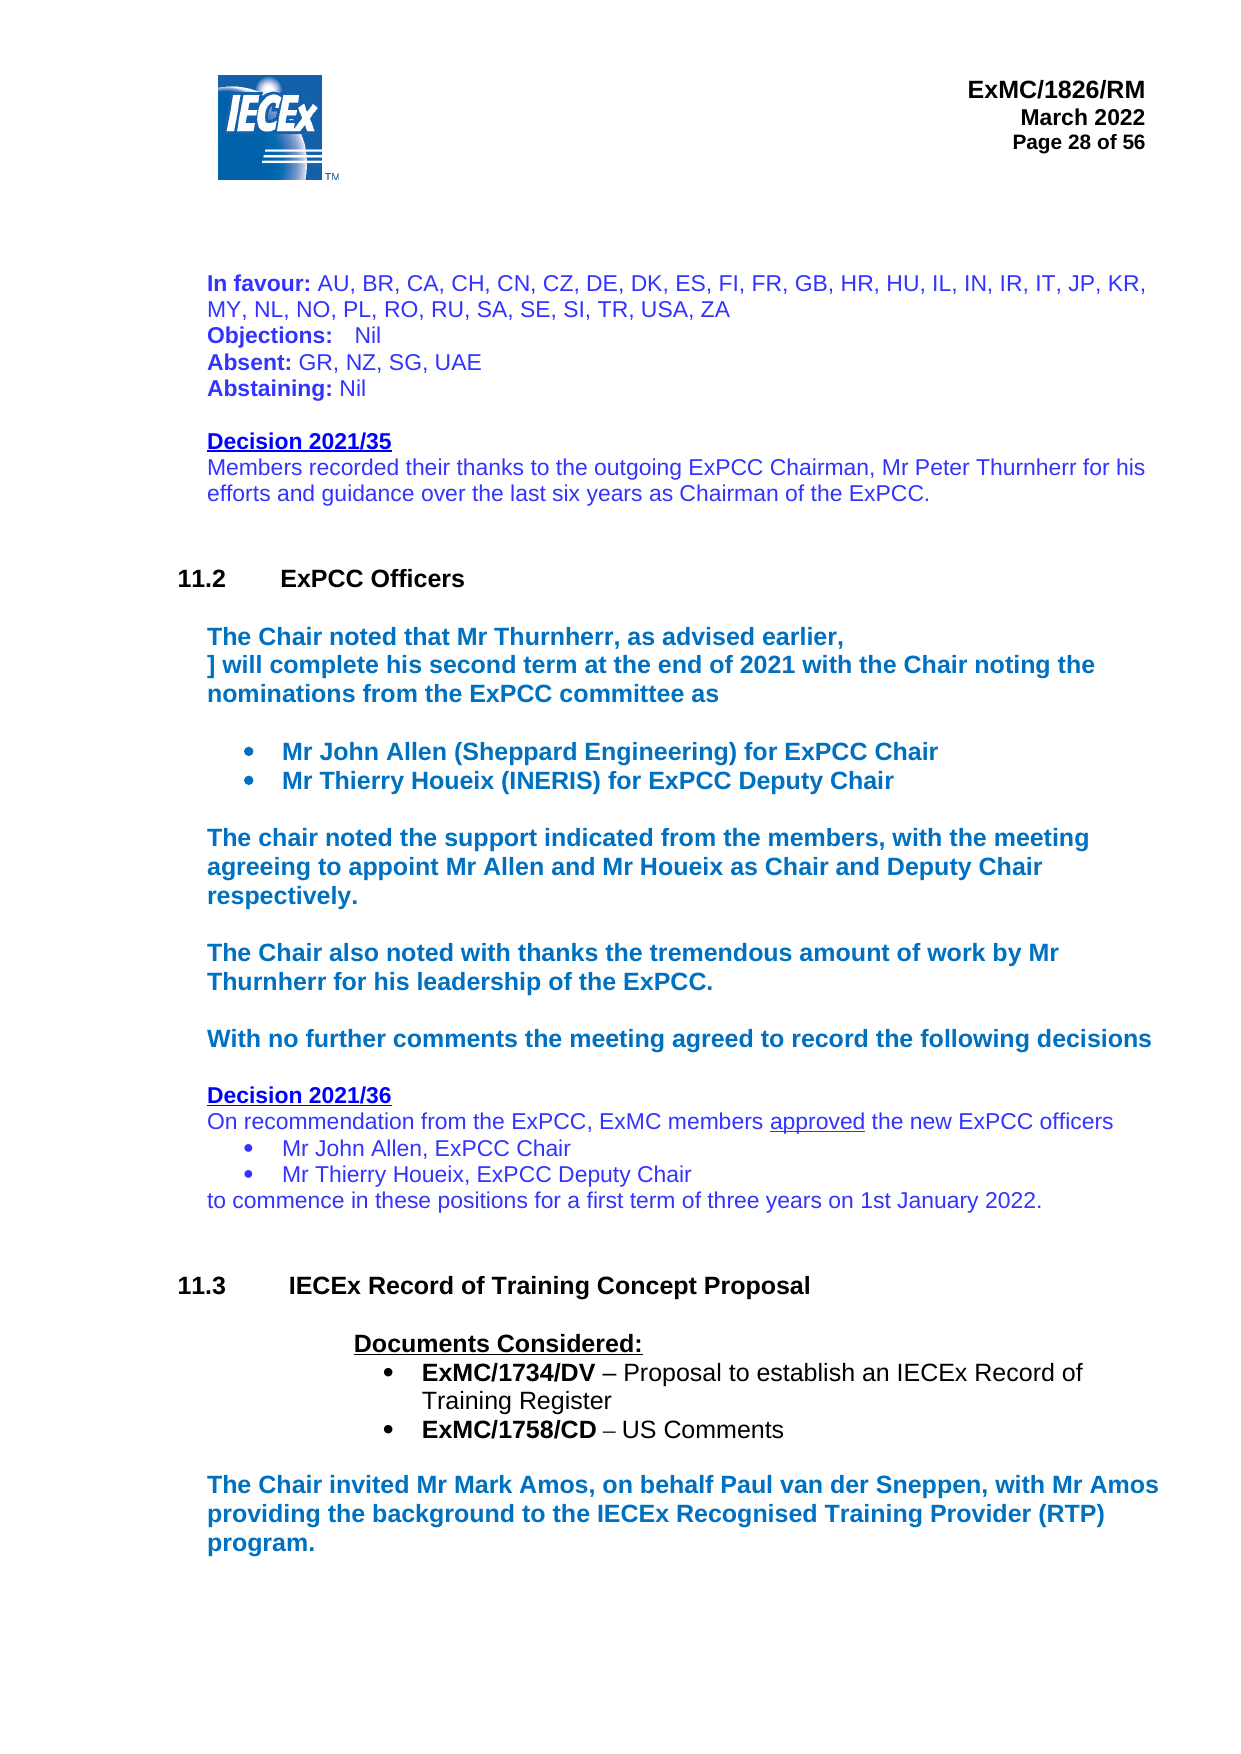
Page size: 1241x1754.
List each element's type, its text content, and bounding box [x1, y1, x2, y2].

text Abstaining: Nil [207, 375, 1162, 401]
text With no further comments the meeting agreed to record the following decisions [207, 1024, 1162, 1053]
text The Chair invited Mr Mark Amos, on behalf Paul van der Sneppen, with Mr Amos providing the background to the IECEx Recognised Training Provider (RTP) program. [207, 1470, 1162, 1557]
list ExMC/1734/DV – Proposal to establish an IECEx Record of Training Register [384, 1357, 1162, 1415]
text The Chair also noted with thanks the tremendous amount of work by Mr Thurnherr for his leadership of the ExPCC. [207, 938, 1162, 996]
text Decision 2021/36 [207, 1082, 1162, 1108]
text In favour: AU, BR, CA, CH, CN, CZ, DE, DK, ES, FI, FR, GB, HR, HU, IL, IN, IR, IT, JP, KR, MY, NL, NO, PL, RO, RU, SA, SE, SI, TR, USA, ZA [207, 269, 1162, 322]
list Mr John Allen, ExPCC Chair [244, 1135, 1162, 1161]
list Mr Thierry Houeix, ExPCC Deputy Chair [244, 1161, 1162, 1187]
text 11.2 ExPCC Officers [177, 564, 1162, 593]
list Mr Thierry Houeix (INERIS) for ExPCC Deputy Chair [244, 766, 1162, 794]
text Absent: GR, NZ, SG, UAE [207, 349, 1162, 375]
text Documents Considered: [279, 1329, 1162, 1357]
text Members recorded their thanks to the outgoing ExPCC Chairman, Mr Peter Thurnherr for his efforts and guidance over the last six years as Chairman of the ExPCC. [207, 454, 1162, 507]
list Mr John Allen (Sheppard Engineering) for ExPCC Chair [244, 737, 1162, 766]
list ExMC/1758/CD – US Comments [384, 1415, 1162, 1444]
text to commence in these positions for a first term of three years on 1st January 2022. [207, 1187, 1162, 1214]
text Objections: Nil [207, 322, 1162, 349]
picture [218, 75, 339, 180]
text The Chair noted that Mr Thurnherr, as advised earlier, [207, 622, 1162, 651]
text On recommendation from the ExPCC, ExMC members approved the new ExPCC officers [207, 1108, 1162, 1135]
text 11.3 IECEx Record of Training Concept Proposal [177, 1271, 1162, 1300]
text The chair noted the support indicated from the members, with the meeting agreeing to appoint Mr Allen and Mr Houeix as Chair and Deputy Chair respectively. [207, 823, 1162, 909]
text Decision 2021/35 [207, 428, 1162, 454]
text ] will complete his second term at the end of 2021 with the Chair noting the nominations from the ExPCC committee as [207, 651, 1162, 708]
